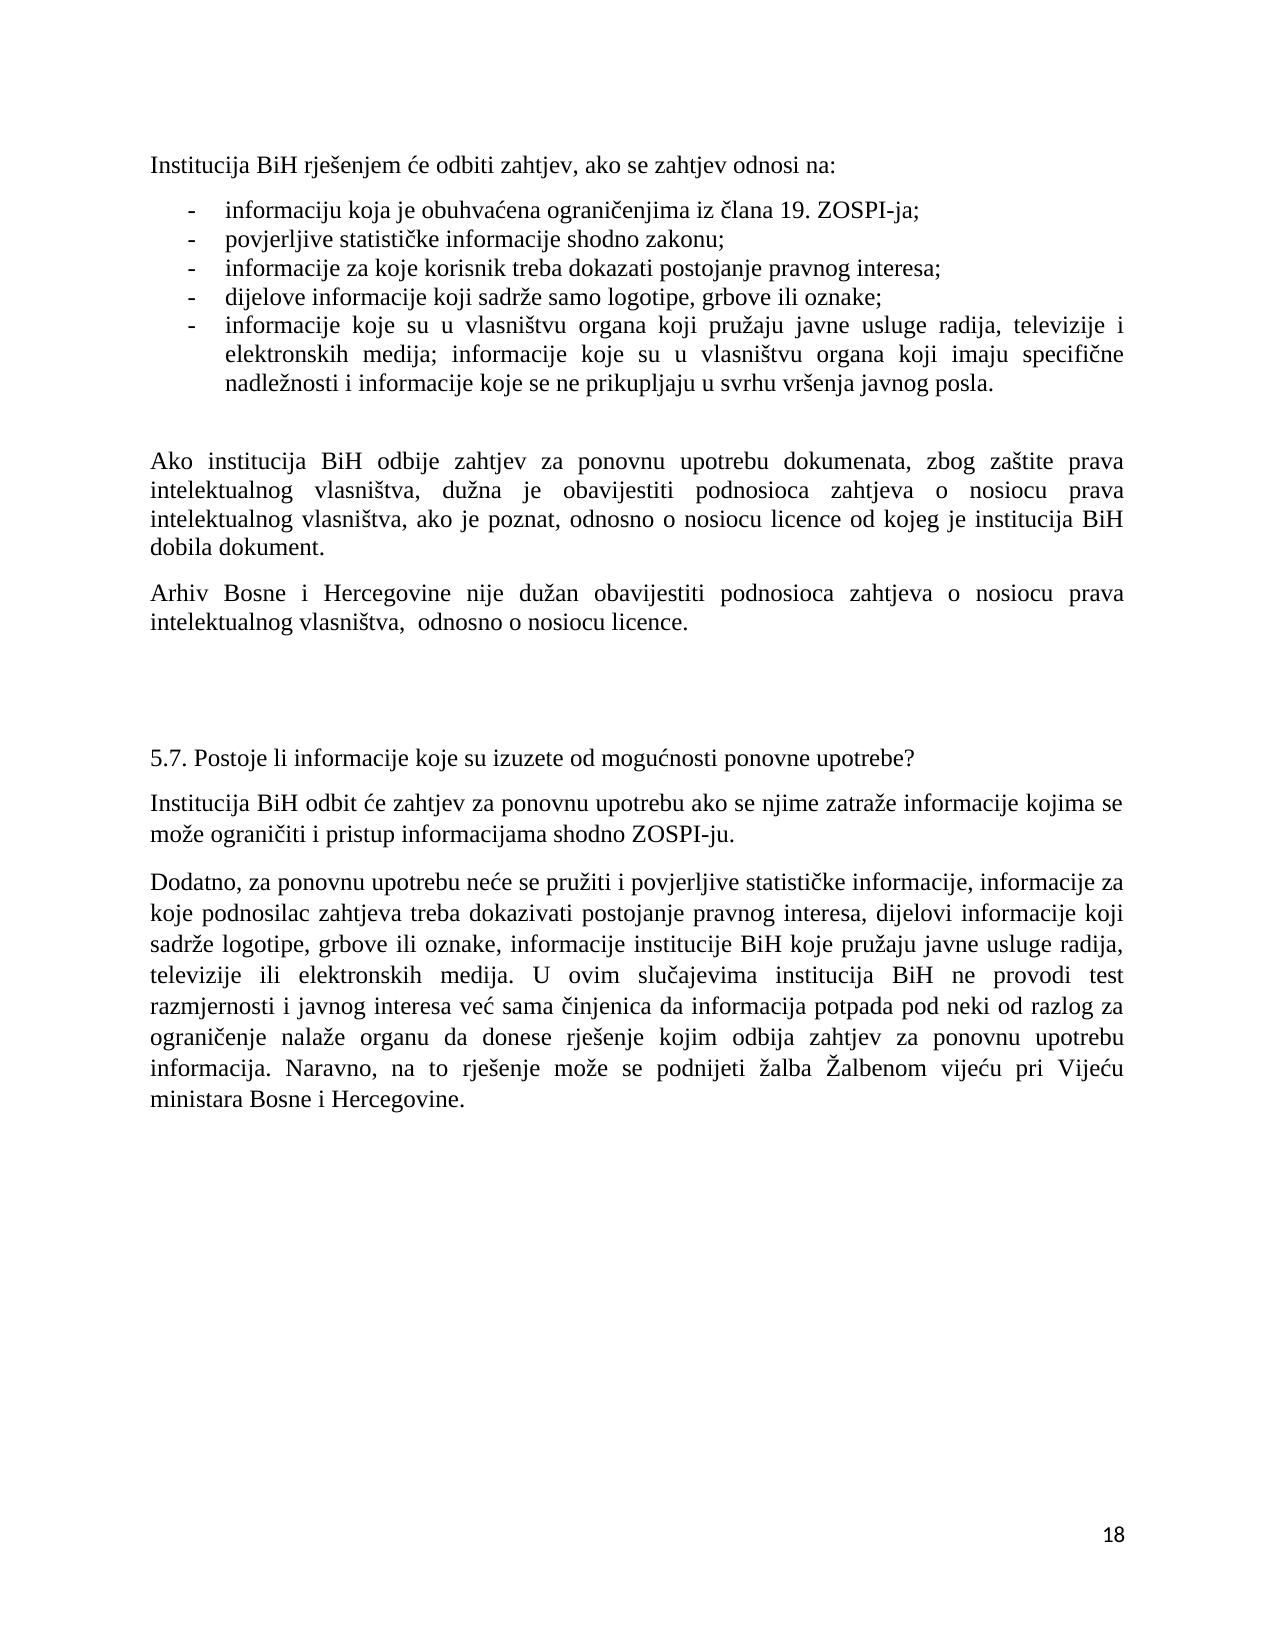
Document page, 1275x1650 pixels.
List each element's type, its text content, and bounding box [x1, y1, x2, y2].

list informaciju koja je obuhvaćena ograničenjima iz člana 19. ZOSPI-ja; [187, 195, 1125, 224]
text 5.7. Postoje li informacije koje su izuzete od mogućnosti ponovne upotrebe? [150, 743, 1125, 772]
text Ako institucija BiH odbije zahtjev za ponovnu upotrebu dokumenata, zbog zaštite prava intelektualnog vlasništva, dužna je obavijestiti podnosioca zahtjeva o nosiocu prava intelektualnog vlasništva, ako je poznat, odnosno o nosiocu licence od kojeg je institucija BiH dobila dokument. [150, 446, 1125, 561]
list dijelove informacije koji sadrže samo logotipe, grbove ili oznake; [187, 282, 1125, 310]
text Institucija BiH rješenjem će odbiti zahtjev, ako se zahtjev odnosi na: [150, 150, 1125, 179]
text Institucija BiH odbit će zahtjev za ponovnu upotrebu ako se njime zatraže informacije kojima se može ograničiti i pristup informacijama shodno ZOSPI-ju. [150, 788, 1125, 848]
list informacije za koje korisnik treba dokazati postojanje pravnog interesa; [187, 253, 1125, 282]
list informacije koje su u vlasništvu organa koji pružaju javne usluge radija, televizije i elektronskih medija; informacije koje su u vlasništvu organa koji imaju specifične nadležnosti i informacije koje se ne prikupljaju u svrhu vršenja javnog posla. [187, 310, 1125, 397]
text Arhiv Bosne i Hercegovine nije dužan obavijestiti podnosioca zahtjeva o nosiocu prava intelektualnog vlasništva, odnosno o nosiocu licence. [150, 578, 1125, 635]
text Dodatno, za ponovnu upotrebu neće se pružiti i povjerljive statističke informacije, informacije za koje podnosilac zahtjeva treba dokazivati postojanje pravnog interesa, dijelovi informacije koji sadrže logotipe, grbove ili oznake, informacije institucije BiH koje pružaju javne usluge radija, televizije ili elektronskih medija. U ovim slučajevima institucija BiH ne provodi test razmjernosti i javnog interesa već sama činjenica da informacija potpada pod neki od razlog za ograničenje nalaže organu da donese rješenje kojim odbija zahtjev za ponovnu upotrebu informacija. Naravno, na to rješenje može se podnijeti žalba Žalbenom vijeću pri Vijeću ministara Bosne i Hercegovine. [150, 867, 1125, 1113]
list povjerljive statističke informacije shodno zakonu; [187, 224, 1125, 253]
